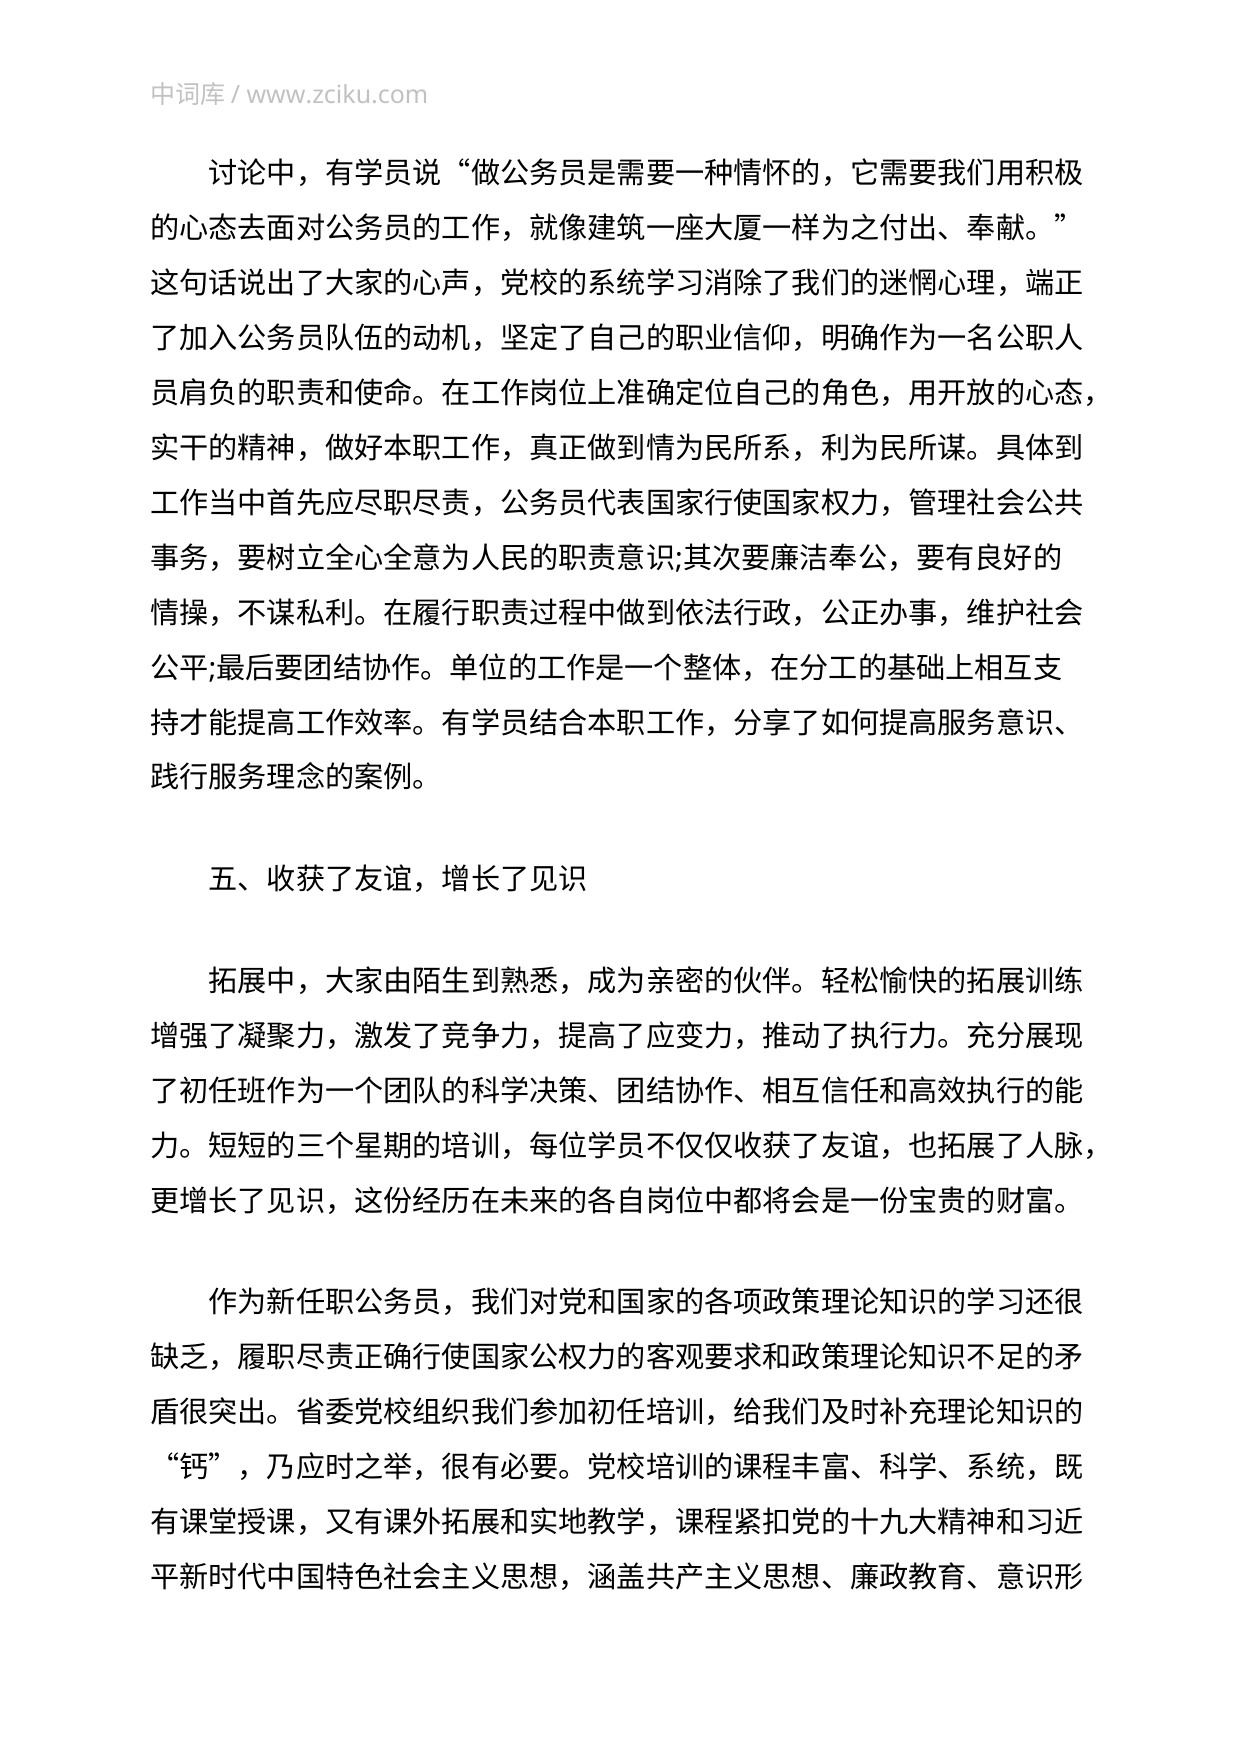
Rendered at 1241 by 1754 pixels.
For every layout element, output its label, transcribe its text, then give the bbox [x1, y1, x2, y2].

text 拓展中，大家由陌生到熟悉，成为亲密的伙伴。轻松愉快的拓展训练增强了凝聚力，激发了竞争力，提高了应变力，推动了执行力。充分展现了初任班作为一个团队的科学决策、团结协作、相互信任和高效执行的能力。短短的三个星期的培训，每位学员不仅仅收获了友谊，也拓展了人脉，更增长了见识，这份经历在未来的各自岗位中都将会是一份宝贵的财富。 [150, 958, 1090, 1219]
text 五、收获了友谊，增长了见识 [150, 856, 1090, 898]
text 讨论中，有学员说“做公务员是需要一种情怀的，它需要我们用积极的心态去面对公务员的工作，就像建筑一座大厦一样为之付出、奉献。”这句话说出了大家的心声，党校的系统学习消除了我们的迷惘心理，端正了加入公务员队伍的动机，坚定了自己的职业信仰，明确作为一名公职人员肩负的职责和使命。在工作岗位上准确定位自己的角色，用开放的心态，实干的精神，做好本职工作，真正做到情为民所系，利为民所谋。具体到工作当中首先应尽职尽责，公务员代表国家行使国家权力，管理社会公共事务，要树立全心全意为人民的职责意识;其次要廉洁奉公，要有良好的情操，不谋私利。在履行职责过程中做到依法行政，公正办事，维护社会公平;最后要团结协作。单位的工作是一个整体，在分工的基础上相互支持才能提高工作效率。有学员结合本职工作，分享了如何提高服务意识、践行服务理念的案例。 [150, 150, 1090, 796]
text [150, 1279, 1090, 1596]
